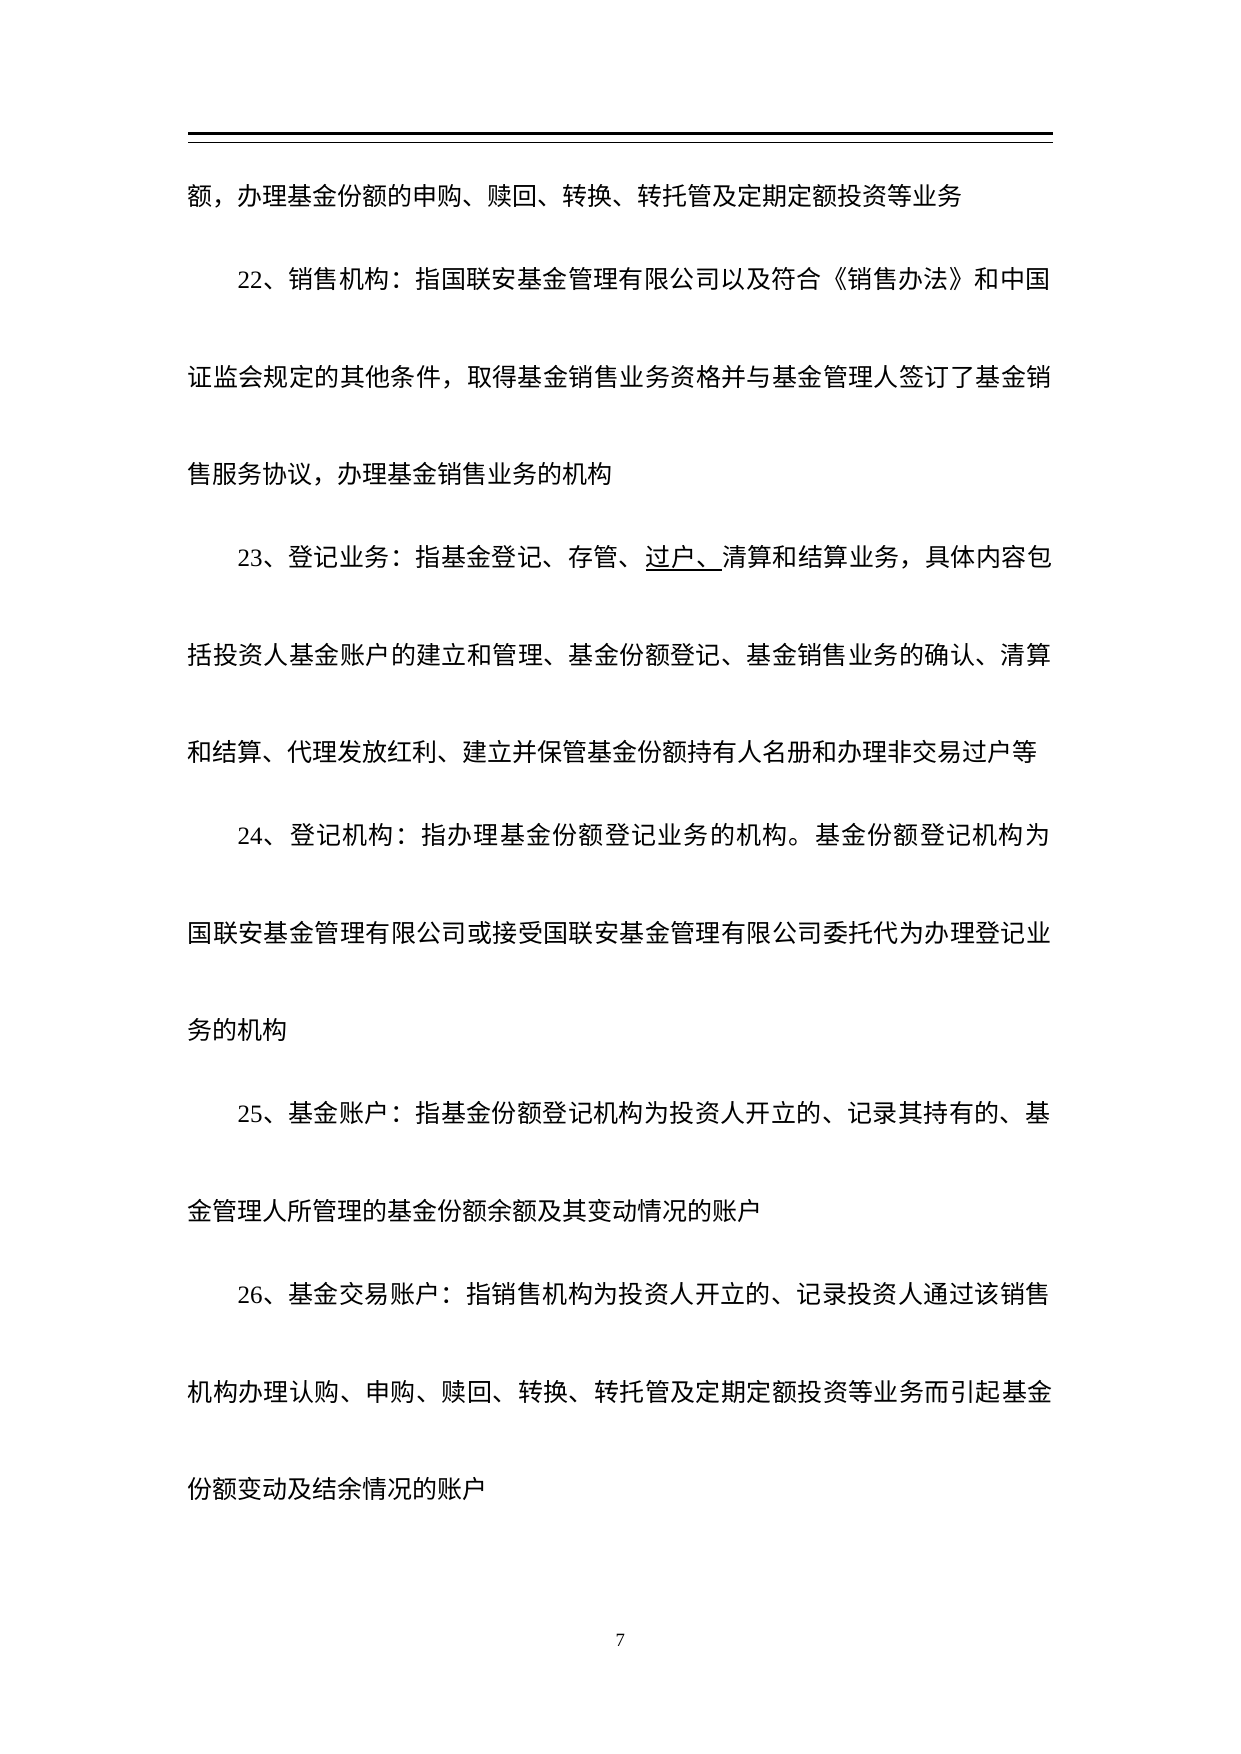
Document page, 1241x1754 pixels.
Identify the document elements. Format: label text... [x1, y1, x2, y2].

text 24、登记机构：指办理基金份额登记业务的机构。基金份额登记机构为 国联安基金管理有限公司或接受国联安基金管理有限公司委托代为办理登记业务的机构 [187, 801, 1053, 1061]
text 26、基金交易账户：指销售机构为投资人开立的、记录投资人通过该销售机构办理认购、申购、赎回、转换、转托管及定期定额投资等业务而引起基金份额变动及结余情况的账户 [187, 1260, 1053, 1520]
text 25、基金账户：指基金份额登记机构为投资人开立的、记录其持有的、基金管理人所管理的基金份额余额及其变动情况的账户 [187, 1079, 1053, 1242]
text 22、销售机构：指国联安基金管理有限公司以及符合《销售办法》和中国证监会规定的其他条件，取得基金销售业务资格并与基金管理人签订了基金销售服务协议，办理基金销售业务的机构 [187, 245, 1053, 505]
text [187, 162, 1053, 227]
text 23、登记业务：指基金登记、存管、过户、清算和结算业务，具体内容包括投资人基金账户的建立和管理、基金份额登记、基金销售业务的确认、清算和结算、代理发放红利、建立并保管基金份额持有人名册和办理非交易过户等 [187, 523, 1053, 783]
